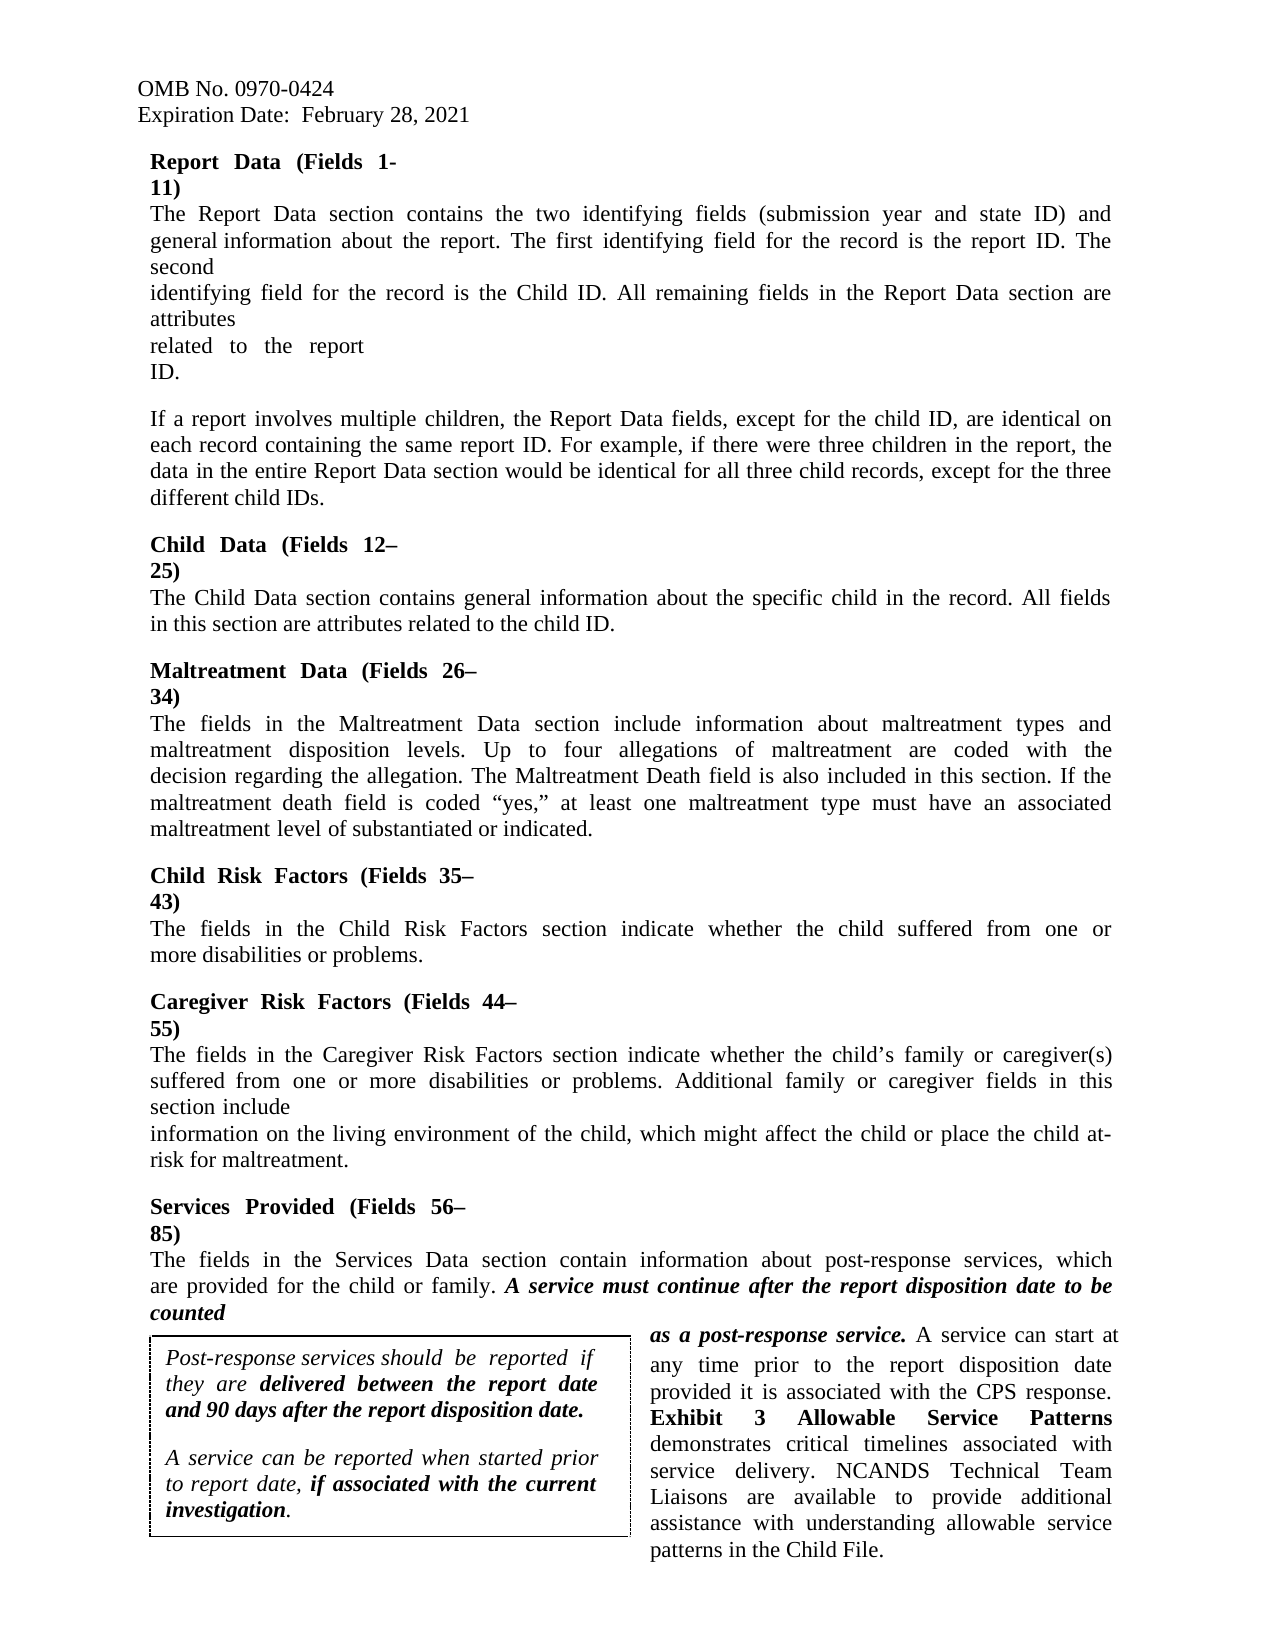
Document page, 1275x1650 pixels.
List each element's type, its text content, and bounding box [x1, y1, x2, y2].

subtitle Child Risk Factors (Fields 35–43) [150, 862, 473, 915]
text Post-response services should be reported if [165, 1347, 598, 1370]
subtitle Services Provided (Fields 56–85) [150, 1193, 465, 1246]
text related to the report ID. [150, 332, 364, 385]
text The fields in the Caregiver Risk Factors section indicate whether the child’s family or caregiver(s) suffered from one or more disabilities or problems. Additional family or caregiver fields in this section include [150, 1041, 1112, 1120]
text as a post-response service. A service can start at [650, 1326, 1123, 1347]
subtitle they are delivered between the report date and 90 days after the report disposition date. [165, 1371, 598, 1423]
text The Report Data section contains the two identifying fields (submission year and state ID) and general information about the report. The first identifying field for the record is the report ID. The second [150, 201, 1112, 280]
text identifying field for the record is the Child ID. All remaining fields in the Report Data section are attributes [150, 280, 1112, 332]
text information on the living environment of the child, which might affect the child or place the child at-risk for maltreatment. [150, 1120, 1112, 1173]
text any time prior to the report disposition date provided it is associated with the CPS response. Exhibit 3 Allowable Service Patterns demonstrates critical timelines associated with service delivery. NCANDS Technical Team Liaisons are available to provide additional assistance with understanding allowable service patterns in the Child File. [650, 1351, 1112, 1562]
text A service can be reported when started prior to report date, if associated with the current investigation. [165, 1444, 598, 1523]
text The fields in the Maltreatment Data section include information about maltreatment types and maltreatment disposition levels. Up to four allegations of maltreatment are coded with the decision regarding the allegation. The Maltreatment Death field is also included in this section. If the maltreatment death field is coded “yes,” at least one maltreatment type must have an associated maltreatment level of substantiated or indicated. [150, 709, 1112, 841]
text If a report involves multiple children, the Report Data fields, except for the child ID, are identical on each record containing the same report ID. For example, if there were three children in the report, the data in the entire Report Data section would be identical for all three child records, except for the three different child IDs. [150, 406, 1112, 510]
text The fields in the Services Data section contain information about post-response services, which are provided for the child or family. A service must continue after the report disposition date to be counted [150, 1246, 1112, 1326]
subtitle Caregiver Risk Factors (Fields 44–55) [150, 988, 516, 1041]
subtitle Maltreatment Data (Fields 26–34) [150, 657, 476, 709]
subtitle Child Data (Fields 12–25) [150, 531, 397, 583]
text The fields in the Child Risk Factors section indicate whether the child suffered from one or more disabilities or problems. [150, 915, 1112, 968]
subtitle Report Data (Fields 1-11) [150, 148, 397, 201]
text The Child Data section contains general information about the specific child in the record. All fields in this section are attributes related to the child ID. [150, 584, 1111, 636]
